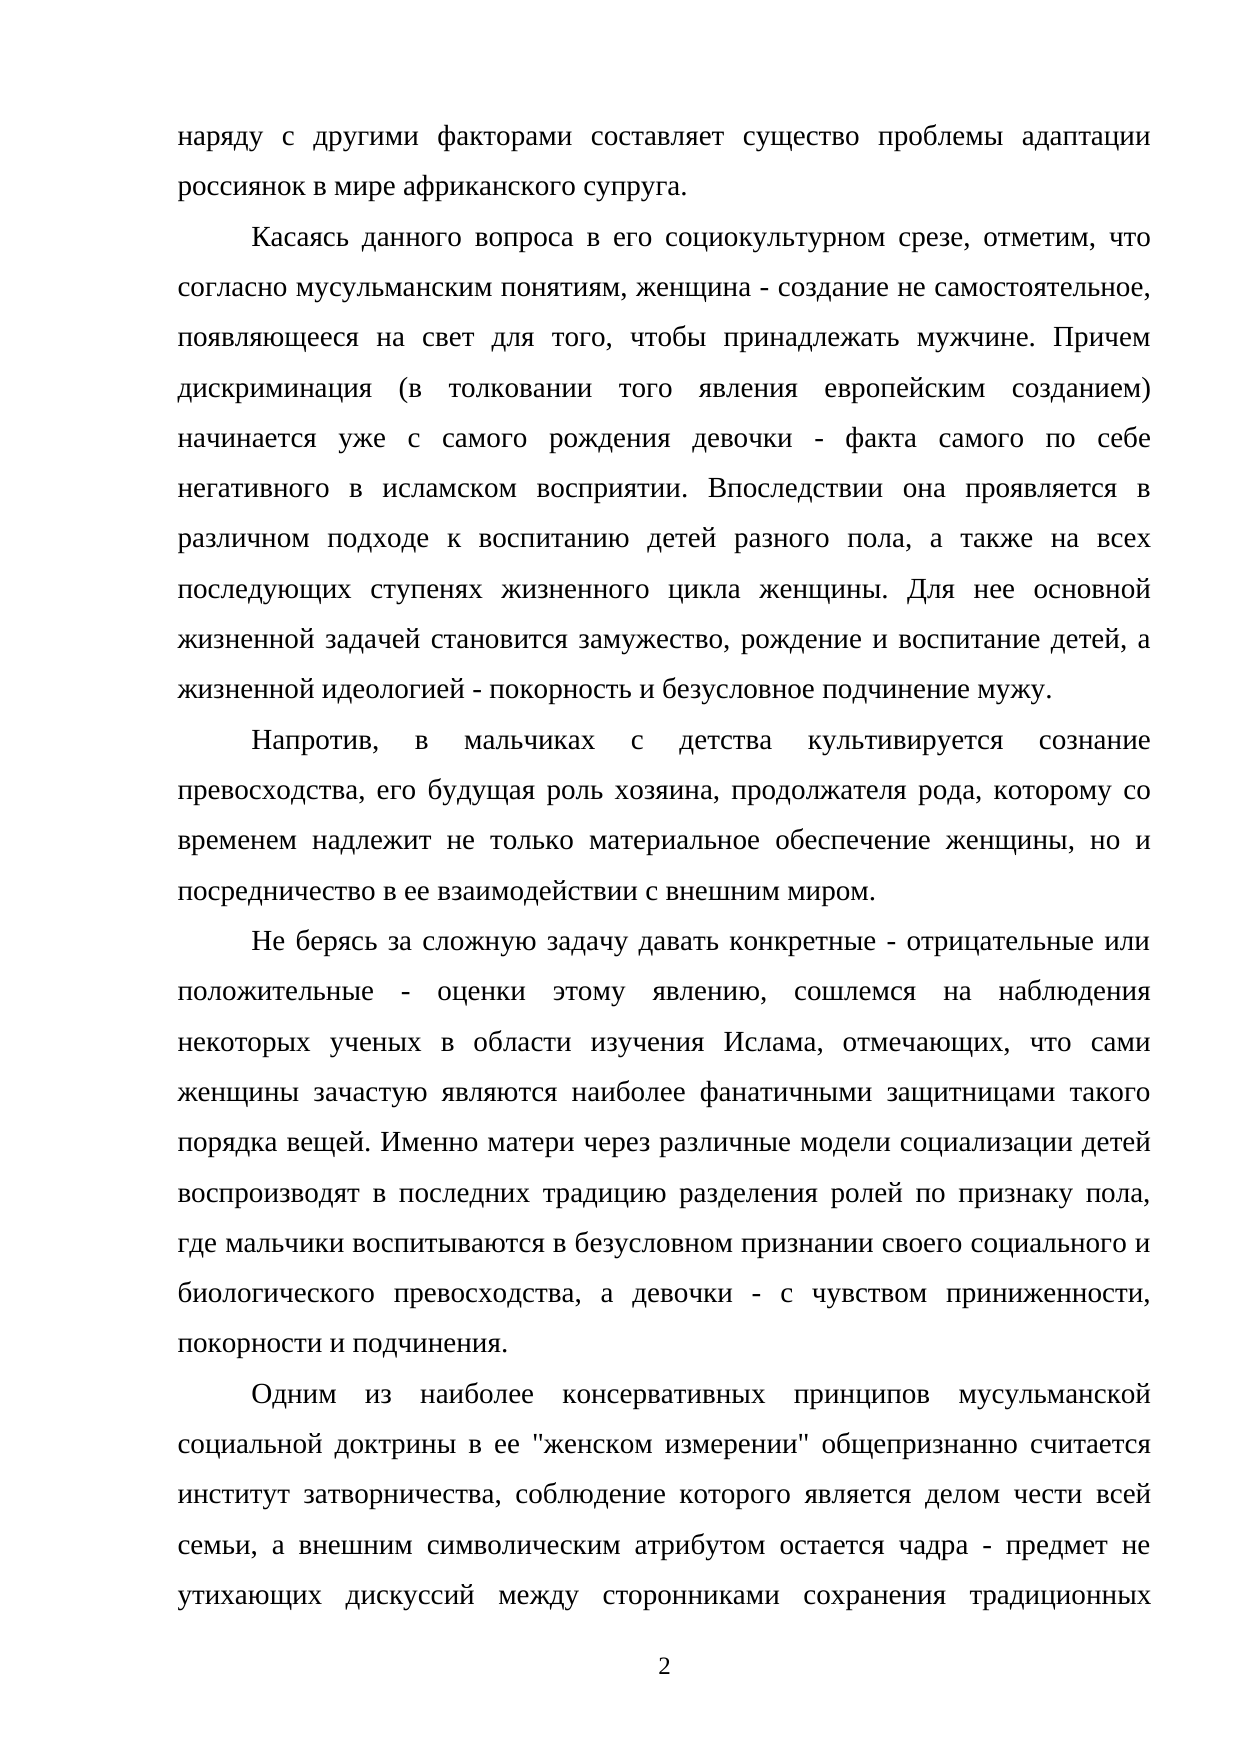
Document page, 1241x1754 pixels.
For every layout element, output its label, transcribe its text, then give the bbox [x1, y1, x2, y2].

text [177, 1376, 1152, 1611]
text Не берясь за сложную задачу давать конкретные - отрицательные или положительные - оценки этому явлению, сошлемся на наблюдения некоторых ученых в области изучения Ислама, отмечающих, что сами женщины зачастую являются наиболее фанатичными защитницами такого порядка вещей. Именно матери через различные модели социализации детей воспроизводят в последних традицию разделения ролей по признаку пола, где мальчики воспитываются в безусловном признании своего социального и биологического превосходства, а девочки - с чувством приниженности, покорности и подчинения. [177, 923, 1152, 1359]
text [177, 118, 1152, 202]
text Напротив, в мальчиках с детства культивируется сознание превосходства, его будущая роль хозяина, продолжателя рода, которому со временем надлежит не только материальное обеспечение женщины, но и посредничество в ее взаимодействии с внешним миром. [177, 722, 1152, 906]
text Касаясь данного вопроса в его социокультурном срезе, отметим, что согласно мусульманским понятиям, женщина - создание не самостоятельное, появляющееся на свет для того, чтобы принадлежать мужчине. Причем дискриминация (в толковании того явления европейским созданием) начинается уже с самого рождения девочки - факта самого по себе негативного в исламском восприятии. Впоследствии она проявляется в различном подходе к воспитанию детей разного пола, а также на всех последующих ступенях жизненного цикла женщины. Для нее основной жизненной задачей становится замужество, рождение и воспитание детей, а жизненной идеологией - покорность и безусловное подчинение мужу. [177, 219, 1152, 705]
